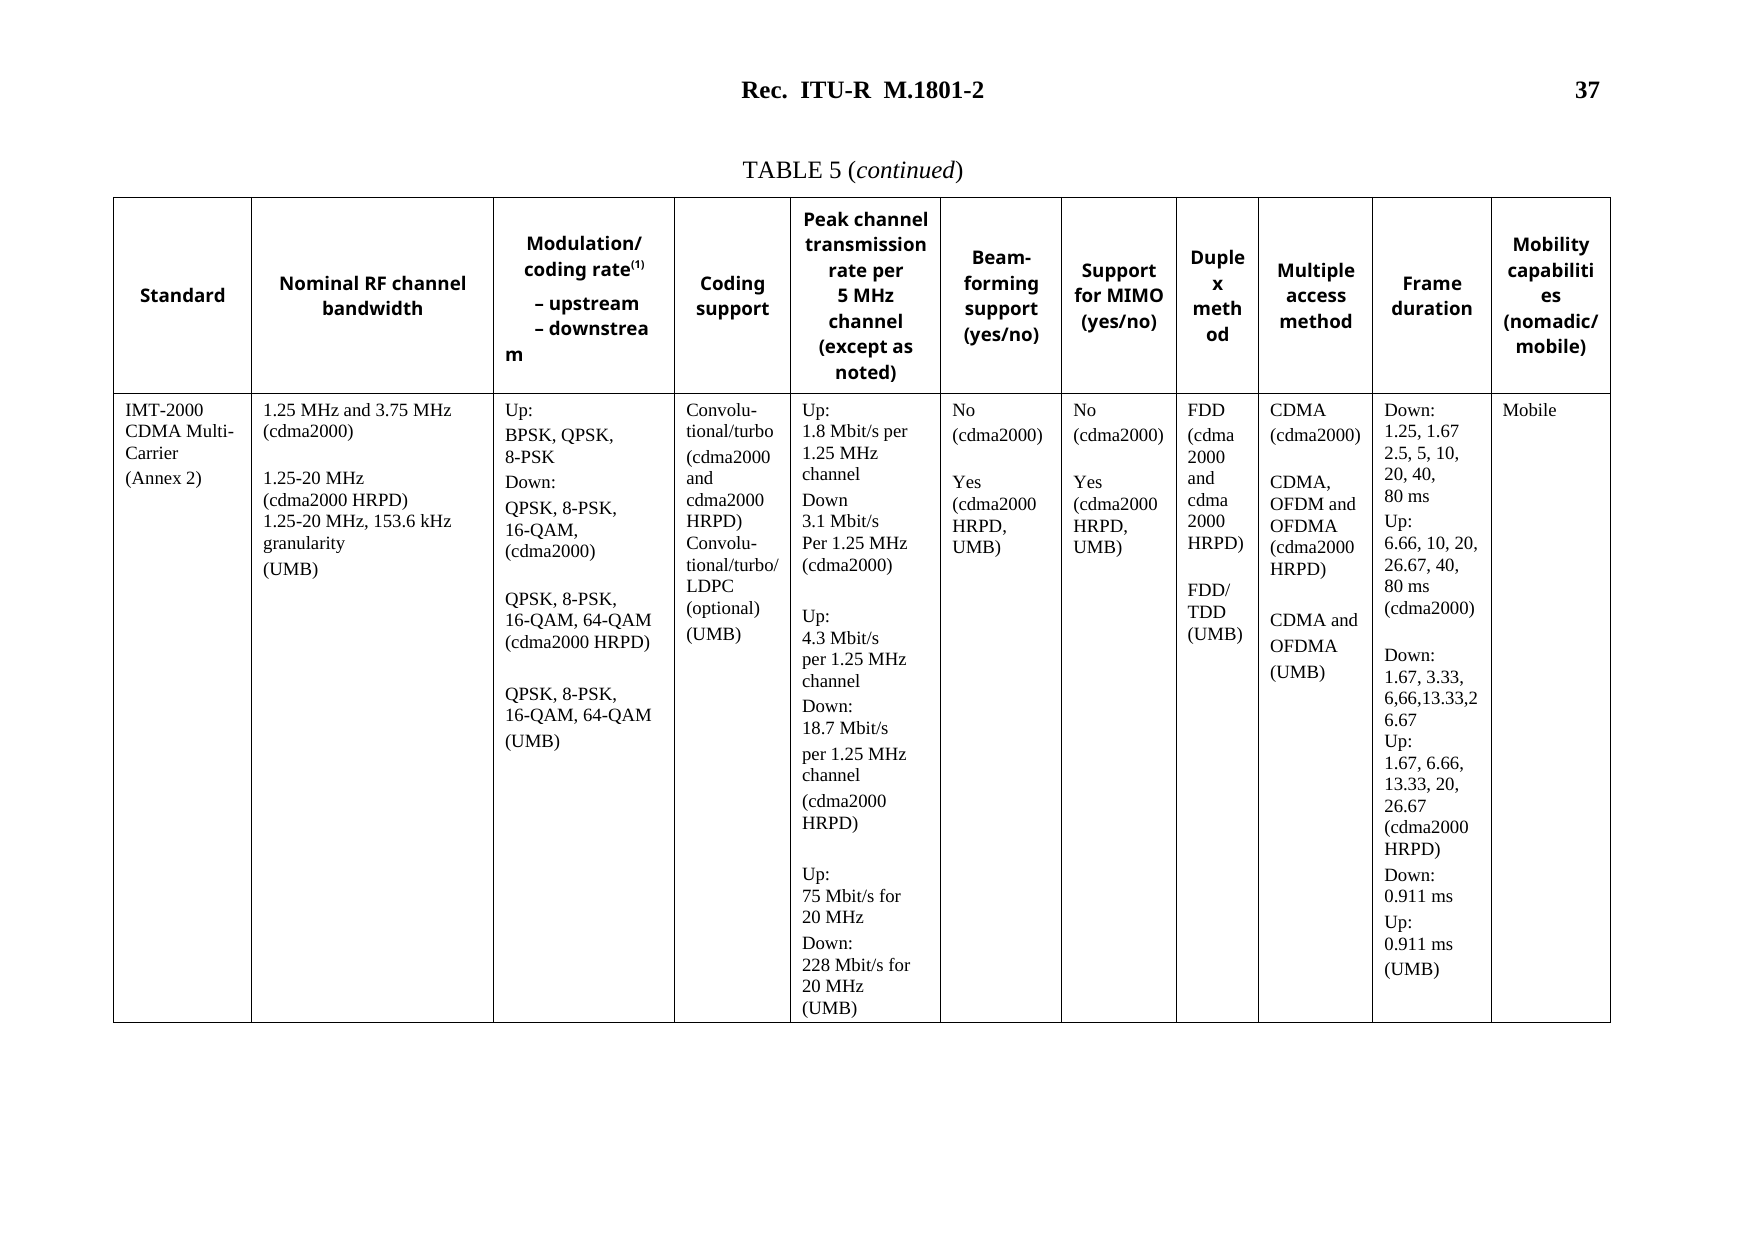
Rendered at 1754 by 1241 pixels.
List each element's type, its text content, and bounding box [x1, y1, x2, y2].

table_cell FDD (cdma 2000 and cdma 2000 HRPD) FDD/ TDD (UMB) [1177, 394, 1258, 1022]
table_cell IMT-2000 CDMA Multi-Carrier (Annex 2) [114, 394, 251, 1022]
table_cell Mobile [1492, 394, 1610, 1022]
table_cell Multiple access method [1259, 198, 1372, 393]
table_cell Support for MIMO (yes/no) [1062, 198, 1176, 393]
table_cell Convolu-tional/turbo (cdma2000 and cdma2000 HRPD) Convolu-tional/turbo/LDPC (optional) (UMB) [675, 394, 790, 1022]
table_cell Standard [114, 198, 251, 393]
table_cell Nominal RF channel bandwidth [252, 198, 493, 393]
table_cell No (cdma2000) Yes (cdma2000 HRPD, UMB) [1062, 394, 1176, 1022]
table_cell Duplex method [1177, 198, 1258, 393]
table_cell No (cdma2000) Yes (cdma2000 HRPD, UMB) [941, 394, 1061, 1022]
table_cell Up: 1.8 Mbit/s per 1.25 MHz channel Down 3.1 Mbit/s Per 1.25 MHz (cdma2000) Up: 4.3 Mbit/s per 1.25 MHz channel Down: 18.7 Mbit/s per 1.25 MHz channel (cdma2000 HRPD) Up: 75 Mbit/s for 20 MHz Down: 228 Mbit/s for 20 MHz (UMB) [791, 394, 940, 1022]
table_cell Mobility capabilities (nomadic/ mobile) [1492, 198, 1610, 393]
table_cell Peak channel transmission rate per 5 MHz channel (except as noted) [791, 198, 940, 393]
table_header TABLE 5 (continued) [114, 118, 1591, 197]
table_cell Up: BPSK, QPSK, 8-PSK Down: QPSK, 8-PSK, 16-QAM, (cdma2000) QPSK, 8-PSK, 16-QAM, 64-QAM (cdma2000 HRPD) QPSK, 8-PSK, 16-QAM, 64-QAM (UMB) [494, 394, 674, 1022]
table_cell Coding support [675, 198, 790, 393]
table_cell Frame duration [1373, 198, 1491, 393]
table_cell CDMA (cdma2000) CDMA, OFDM and OFDMA (cdma2000 HRPD) CDMA and OFDMA (UMB) [1259, 394, 1372, 1022]
table_cell Down: 1.25, 1.67 2.5, 5, 10, 20, 40, 80 ms Up: 6.66, 10, 20, 26.67, 40, 80 ms (cdma2000) Down: 1.67, 3.33, 6,66,13.33,26.67 Up: 1.67, 6.66, 13.33, 20, 26.67 (cdma2000 HRPD) Down: 0.911 ms Up: 0.911 ms (UMB) [1373, 394, 1491, 1022]
table_cell Beam-forming support (yes/no) [941, 198, 1061, 393]
table_cell 1.25 MHz and 3.75 MHz (cdma2000) 1.25-20 MHz (cdma2000 HRPD) 1.25-20 MHz, 153.6 kHz granularity (UMB) [252, 394, 493, 1022]
table_cell Modulation/ coding rate(1) – upstream – downstream [494, 198, 674, 393]
